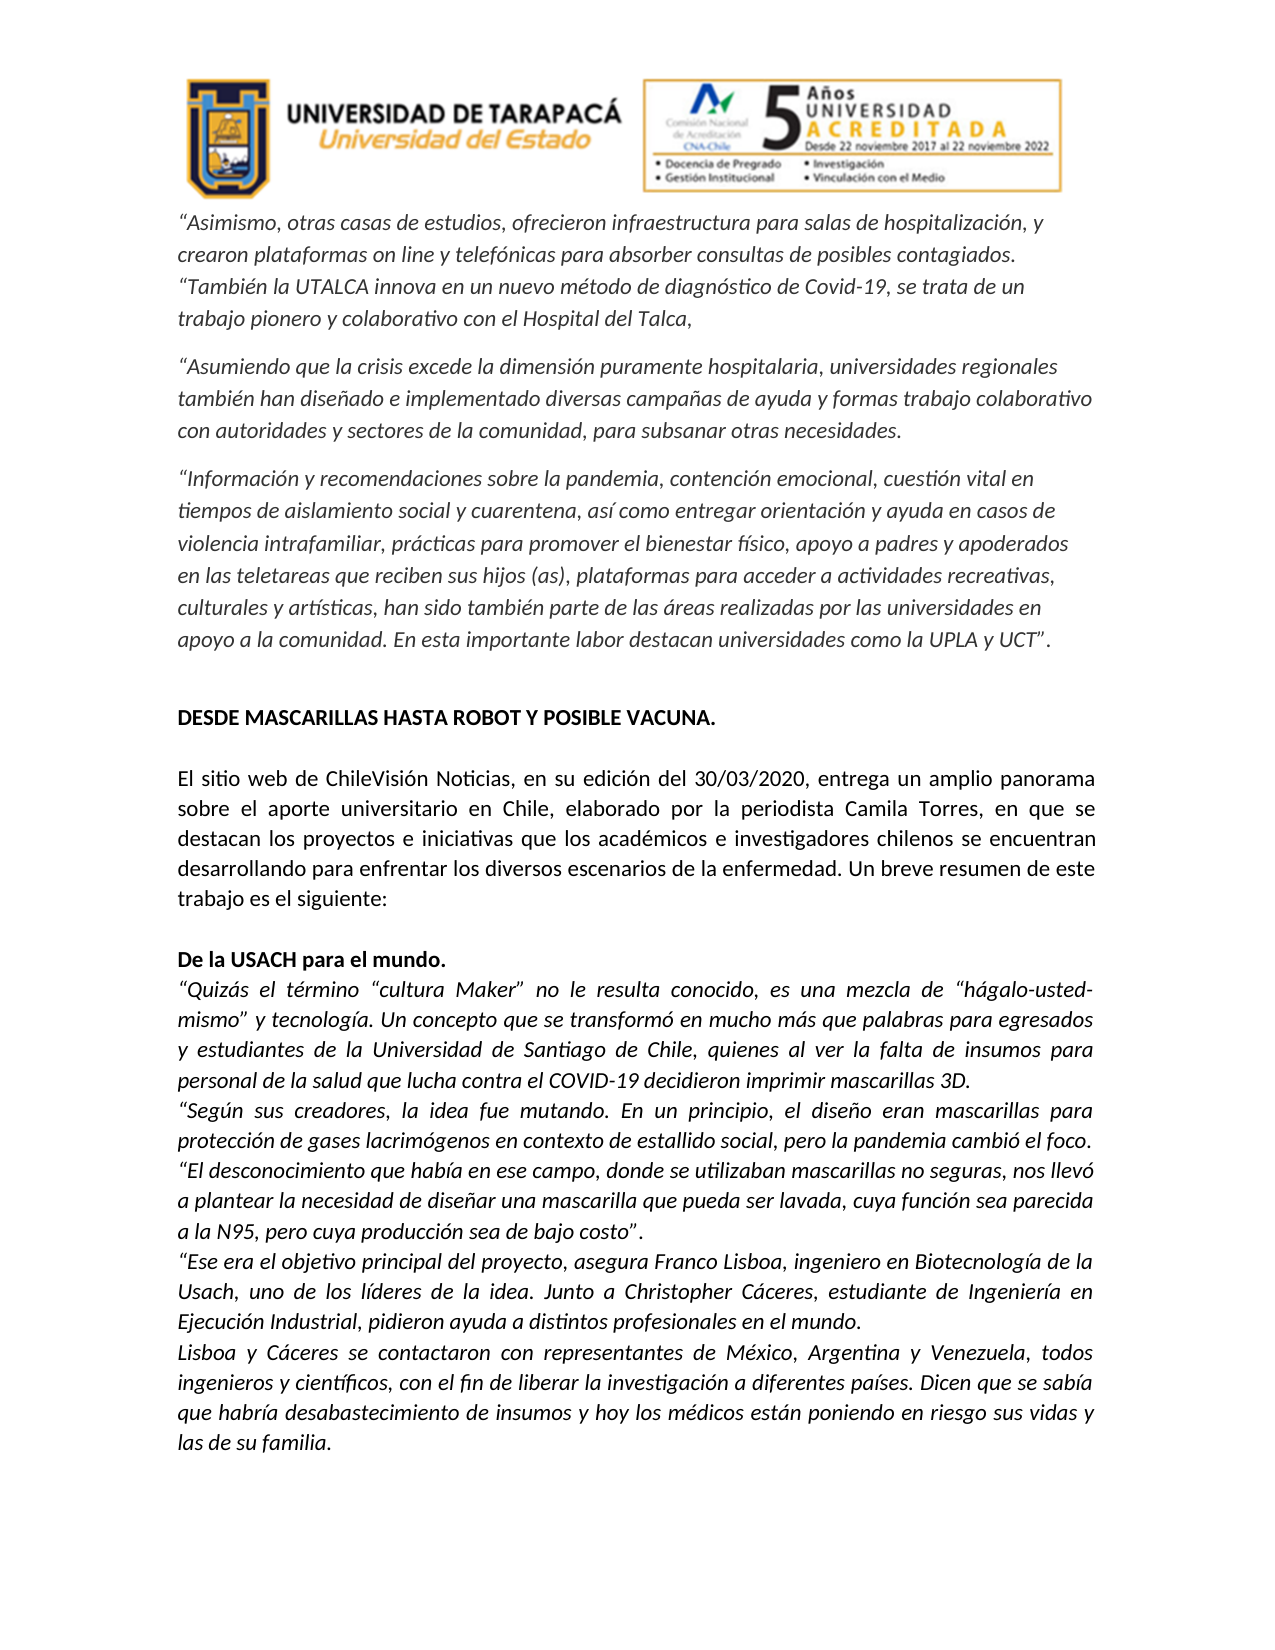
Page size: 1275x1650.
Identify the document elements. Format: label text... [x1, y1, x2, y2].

text De la USACH para el mundo. [177, 945, 1098, 973]
picture [177, 73, 1064, 208]
text El sitio web de ChileVisión Noticias, en su edición del 30/03/2020, entrega un amplio panorama sobre el aporte universitario en Chile, elaborado por la periodista Camila Torres, en que se destacan los proyectos e iniciativas que los académicos e investigadores chilenos se encuentran desarrollando para enfrentar los diversos escenarios de la enfermedad. Un breve resumen de este trabajo es el siguiente: [177, 764, 1098, 913]
text Lisboa y Cáceres se contactaron con representantes de México, Argentina y Venezuela, todos ingenieros y científicos, con el fin de liberar la investigación a diferentes países. Dicen que se sabía que habría desabastecimiento de insumos y hoy los médicos están poniendo en riesgo sus vidas y las de su familia. [177, 1338, 1098, 1456]
text “Según sus creadores, la idea fue mutando. En un principio, el diseño eran mascarillas para protección de gases lacrimógenos en contexto de estallido social, pero la pandemia cambió el foco. [177, 1096, 1098, 1154]
text DESDE MASCARILLAS HASTA ROBOT Y POSIBLE VACUNA. [177, 703, 1098, 731]
text “Asimismo, otras casas de estudios, ofrecieron infraestructura para salas de hospitalización, y crearon plataformas on line y telefónicas para absorber consultas de posibles contagiados. “También la UTALCA innova en un nuevo método de diagnóstico de Covid-19, se trata de un trabajo pionero y colaborativo con el Hospital del Talca, [177, 208, 1098, 332]
text “El desconocimiento que había en ese campo, donde se utilizaban mascarillas no seguras, nos llevó a plantear la necesidad de diseñar una mascarilla que pueda ser lavada, cuya función sea parecida a la N95, pero cuya producción sea de bajo costo”. [177, 1156, 1098, 1245]
text “Información y recomendaciones sobre la pandemia, contención emocional, cuestión vital en tiempos de aislamiento social y cuarentena, así como entregar orientación y ayuda en casos de violencia intrafamiliar, prácticas para promover el bienestar físico, apoyo a padres y apoderados en las teletareas que reciben sus hijos (as), plataformas para acceder a actividades recreativas, culturales y artísticas, han sido también parte de las áreas realizadas por las universidades en apoyo a la comunidad. En esta importante labor destacan universidades como la UPLA y UCT”. [177, 464, 1098, 653]
text “Ese era el objetivo principal del proyecto, asegura Franco Lisboa, ingeniero en Biotecnología de la Usach, uno de los líderes de la idea. Junto a Christopher Cáceres, estudiante de Ingeniería en Ejecución Industrial, pidieron ayuda a distintos profesionales en el mundo. [177, 1247, 1098, 1336]
text “Asumiendo que la crisis excede la dimensión puramente hospitalaria, universidades regionales también han diseñado e implementado diversas campañas de ayuda y formas trabajo colaborativo con autoridades y sectores de la comunidad, para subsanar otras necesidades. [177, 352, 1098, 444]
text “Quizás el término “cultura Maker” no le resulta conocido, es una mezcla de “hágalo-usted-mismo” y tecnología. Un concepto que se transformó en mucho más que palabras para egresados y estudiantes de la Universidad de Santiago de Chile, quienes al ver la falta de insumos para personal de la salud que lucha contra el COVID-19 decidieron imprimir mascarillas 3D. [177, 975, 1098, 1094]
